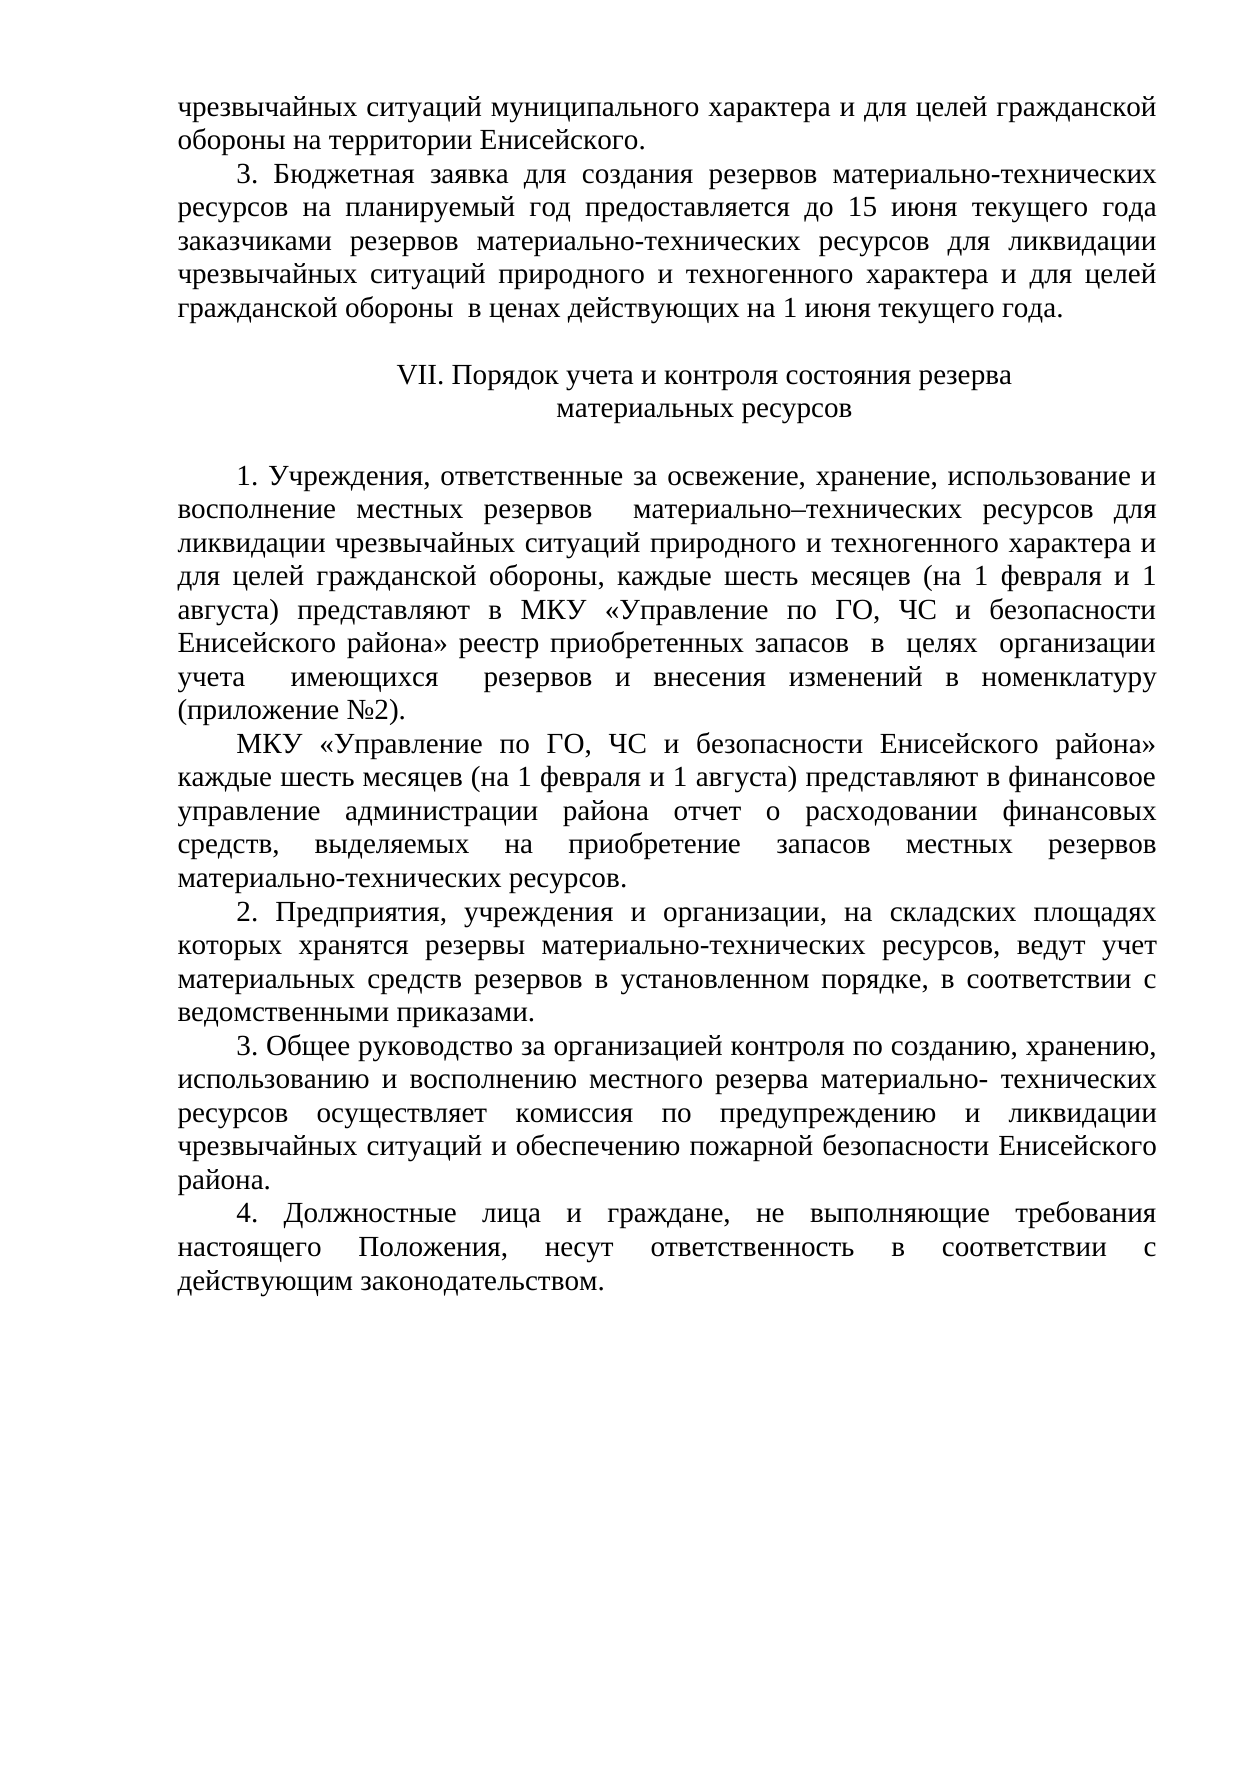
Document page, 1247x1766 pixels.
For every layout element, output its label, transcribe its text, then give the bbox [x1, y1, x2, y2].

text МКУ «Управление по ГО, ЧС и безопасности Енисейского района» каждые шесть месяцев (на 1 февраля и 1 августа) представляют в финансовое управление администрации района отчет о расходовании финансовых средств, выделяемых на приобретение запасов местных резервов материально-технических ресурсов. [177, 726, 1157, 894]
text 2. Предприятия, учреждения и организации, на складских площадях которых хранятся резервы материально-технических ресурсов, ведут учет материальных средств резервов в установленном порядке, в соответствии с ведомственными приказами. [177, 894, 1157, 1028]
text VII. Порядок учета и контроля состояния резерва [177, 357, 1157, 391]
text 1. Учреждения, ответственные за освежение, хранение, использование и восполнение местных резервов материально–технических ресурсов для ликвидации чрезвычайных ситуаций природного и техногенного характера и для целей гражданской обороны, каждые шесть месяцев (на 1 февраля и 1 августа) представляют в МКУ «Управление по ГО, ЧС и безопасности Енисейского района» реестр приобретенных запасов в целях организации учета имеющихся резервов и внесения изменений в номенклатуру (приложение №2). [177, 458, 1157, 726]
text материальных ресурсов [177, 391, 1157, 424]
text 3. Общее руководство за организацией контроля по созданию, хранению, использованию и восполнению местного резерва материально- технических ресурсов осуществляет комиссия по предупреждению и ликвидации чрезвычайных ситуаций и обеспечению пожарной безопасности Енисейского района. [177, 1028, 1157, 1196]
text 3. Бюджетная заявка для создания резервов материально-технических ресурсов на планируемый год предоставляется до 15 июня текущего года заказчиками резервов материально-технических ресурсов для ликвидации чрезвычайных ситуаций природного и техногенного характера и для целей гражданской обороны в ценах действующих на 1 июня текущего года. [177, 156, 1157, 323]
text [177, 89, 1157, 156]
text 4. Должностные лица и граждане, не выполняющие требования настоящего Положения, несут ответственность в соответствии с действующим законодательством. [177, 1196, 1157, 1296]
